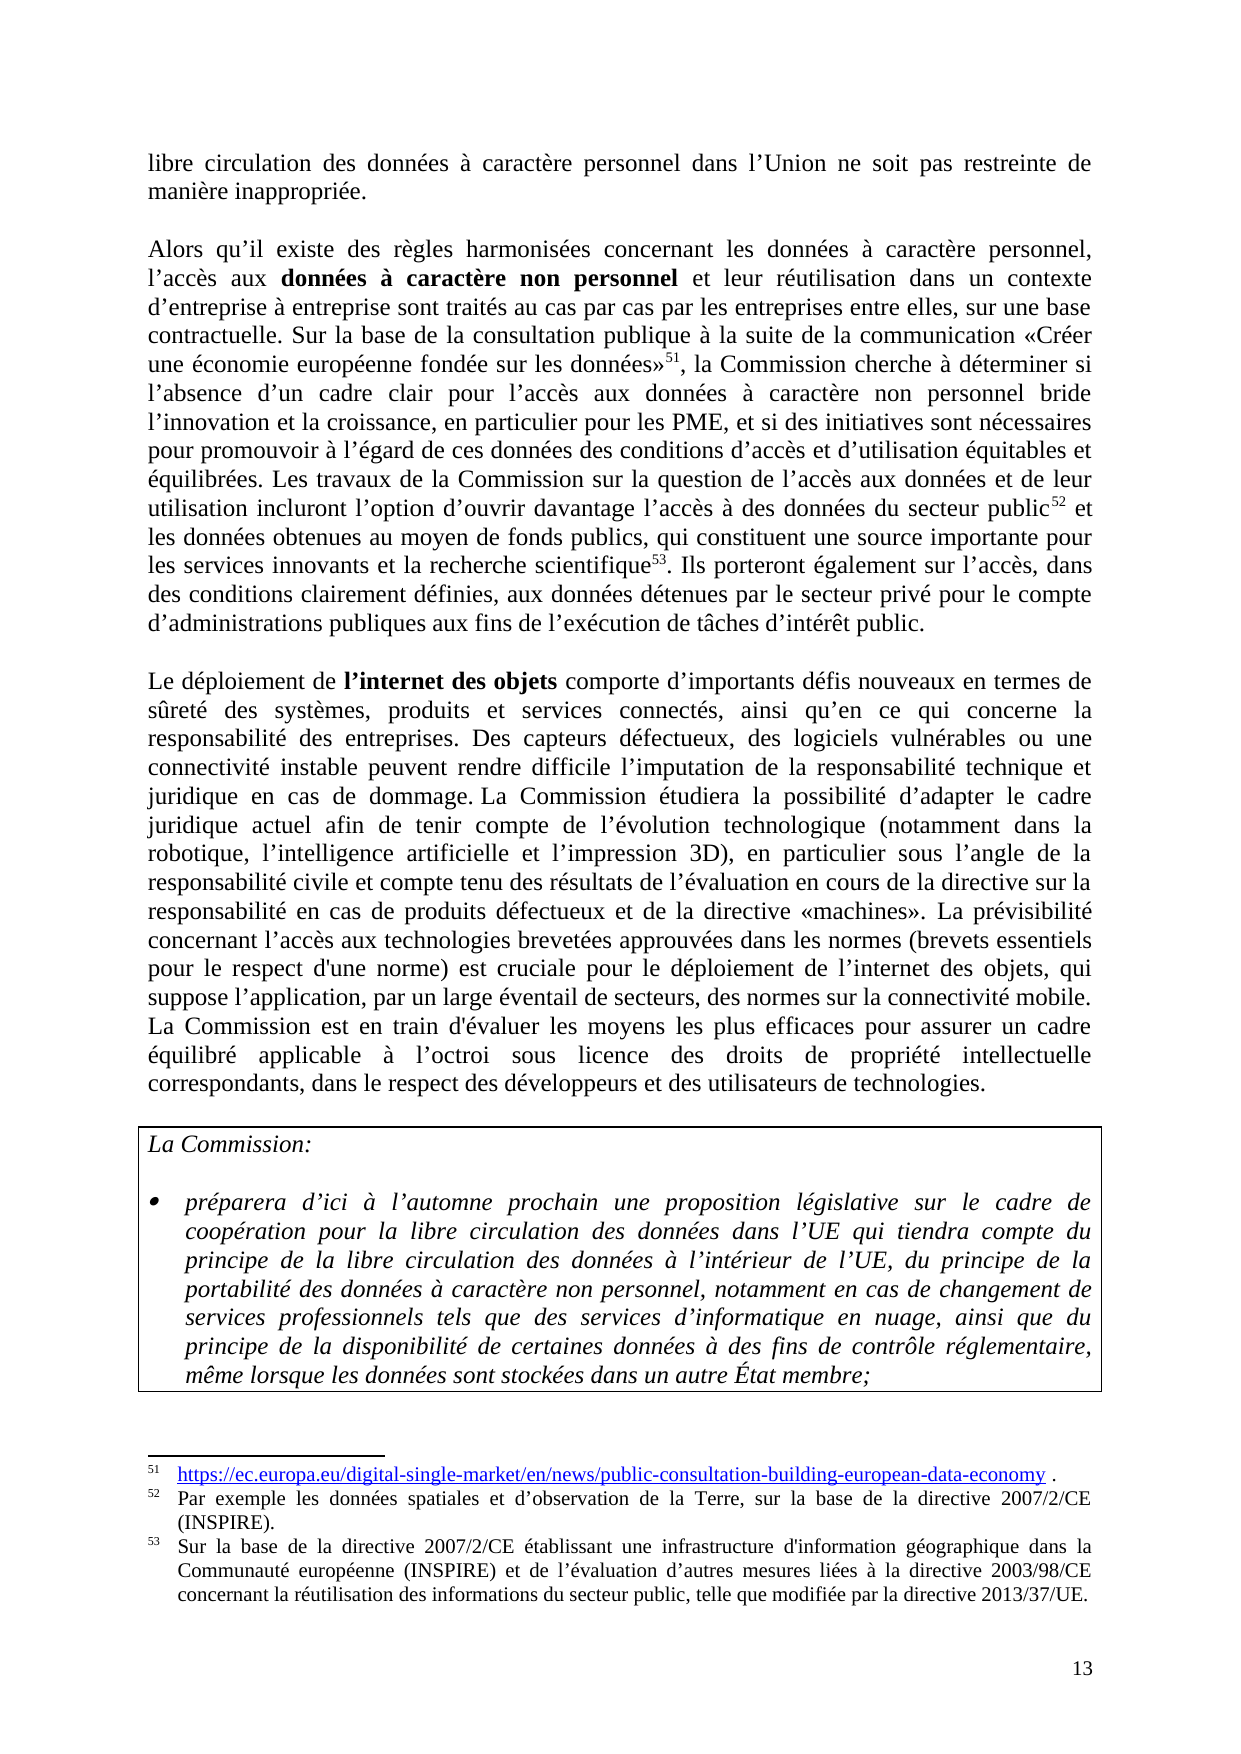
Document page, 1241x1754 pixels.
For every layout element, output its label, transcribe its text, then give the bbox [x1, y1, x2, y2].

text Le déploiement de l’internet des objets comporte d’importants défis nouveaux en termes de sûreté des systèmes, produits et services connectés, ainsi qu’en ce qui concerne la responsabilité des entreprises. Des capteurs défectueux, des logiciels vulnérables ou une connectivité instable peuvent rendre difficile l’imputation de la responsabilité technique et juridique en cas de dommage. La Commission étudiera la possibilité d’adapter le cadre juridique actuel afin de tenir compte de l’évolution technologique (notamment dans la robotique, l’intelligence artificielle et l’impression 3D), en particulier sous l’angle de la responsabilité civile et compte tenu des résultats de l’évaluation en cours de la directive sur la responsabilité en cas de produits défectueux et de la directive «machines». La prévisibilité concernant l’accès aux technologies brevetées approuvées dans les normes (brevets essentiels pour le respect d'une norme) est cruciale pour le déploiement de l’internet des objets, qui suppose l’application, par un large éventail de secteurs, des normes sur la connectivité mobile. La Commission est en train d'évaluer les moyens les plus efficaces pour assurer un cadre équilibré applicable à l’octroi sous licence des droits de propriété intellectuelle correspondants, dans le respect des développeurs et des utilisateurs de technologies. [148, 666, 1093, 1097]
text La Commission: [139, 1128, 1101, 1158]
text Alors qu’il existe des règles harmonisées concernant les données à caractère personnel, l’accès aux données à caractère non personnel et leur réutilisation dans un contexte d’entreprise à entreprise sont traités au cas par cas par les entreprises entre elles, sur une base contractuelle. Sur la base de la consultation publique à la suite de la communication «Créer une économie européenne fondée sur les données», la Commission cherche à déterminer si l’absence d’un cadre clair pour l’accès aux données à caractère non personnel bride l’innovation et la croissance, en particulier pour les PME, et si des initiatives sont nécessaires pour promouvoir à l’égard de ces données des conditions d’accès et d’utilisation équitables et équilibrées. Les travaux de la Commission sur la question de l’accès aux données et de leur utilisation incluront l’option d’ouvrir davantage l’accès à des données du secteur public et les données obtenues au moyen de fonds publics, qui constituent une source importante pour les services innovants et la recherche scientifique. Ils porteront également sur l’accès, dans des conditions clairement définies, aux données détenues par le secteur privé pour le compte d’administrations publiques aux fins de l’exécution de tâches d’intérêt public. [148, 234, 1093, 637]
list préparera d’ici à l’automne prochain une proposition législative sur le cadre de coopération pour la libre circulation des données dans l’UE qui tiendra compte du principe de la libre circulation des données à l’intérieur de l’UE, du principe de la portabilité des données à caractère non personnel, notamment en cas de changement de services professionnels tels que des services d’informatique en nuage, ainsi que du principe de la disponibilité de certaines données à des fins de contrôle réglementaire, même lorsque les données sont stockées dans un autre État membre; [139, 1184, 1101, 1391]
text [148, 148, 1093, 205]
